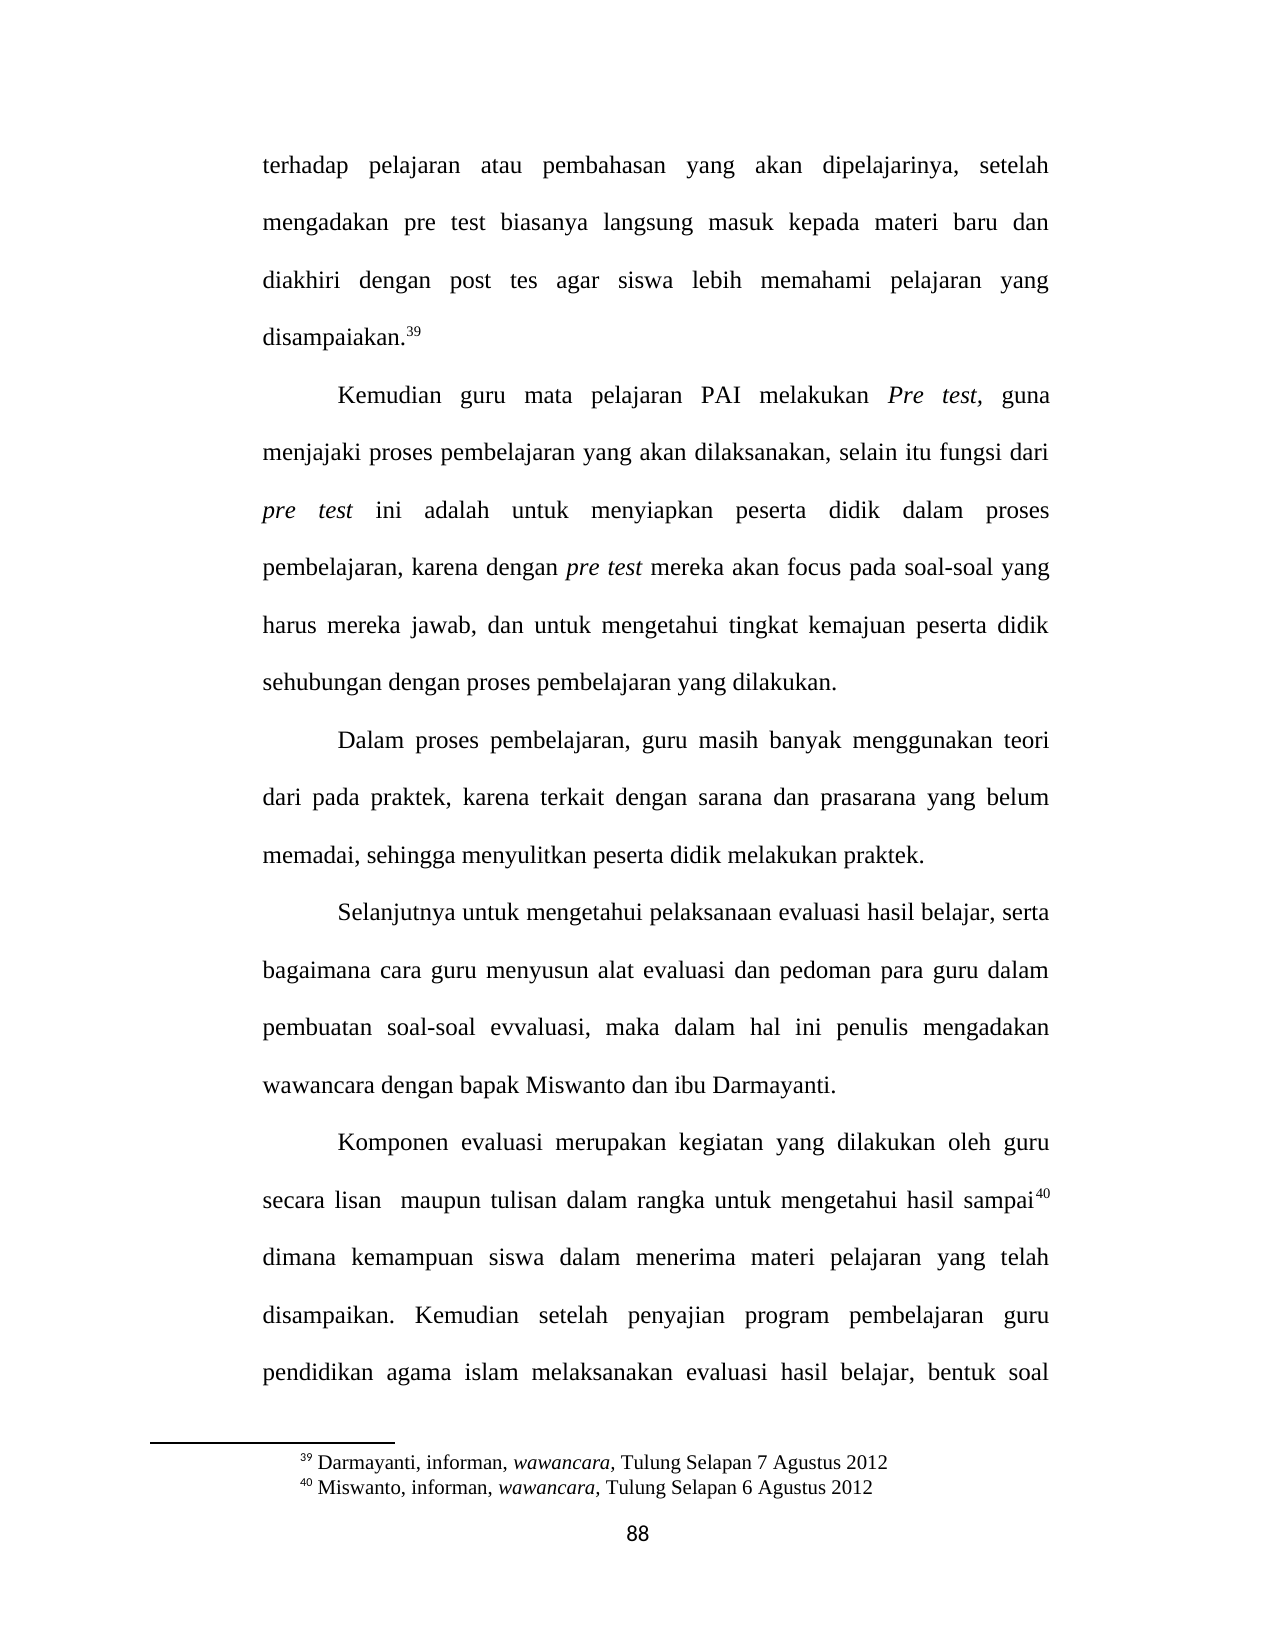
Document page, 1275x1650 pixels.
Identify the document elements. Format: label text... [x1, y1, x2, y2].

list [262, 1127, 1050, 1386]
list Kemudian guru mata pelajaran PAI melakukan Pre test, guna menjajaki proses pembelajaran yang akan dilaksanakan, selain itu fungsi dari pre test ini adalah untuk menyiapkan peserta didik dalam proses pembelajaran, karena dengan pre test mereka akan focus pada soal-soal yang harus mereka jawab, dan untuk mengetahui tingkat kemajuan peserta didik sehubungan dengan proses pembelajaran yang dilakukan. [262, 380, 1050, 696]
list Selanjutnya untuk mengetahui pelaksanaan evaluasi hasil belajar, serta bagaimana cara guru menyusun alat evaluasi dan pedoman para guru dalam pembuatan soal-soal evvaluasi, maka dalam hal ini penulis mengadakan wawancara dengan bapak Miswanto dan ibu Darmayanti. [262, 897, 1050, 1099]
list Dalam proses pembelajaran, guru masih banyak menggunakan teori dari pada praktek, karena terkait dengan sarana dan prasarana yang belum memadai, sehingga menyulitkan peserta didik melakukan praktek. [262, 725, 1050, 869]
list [262, 150, 1050, 351]
